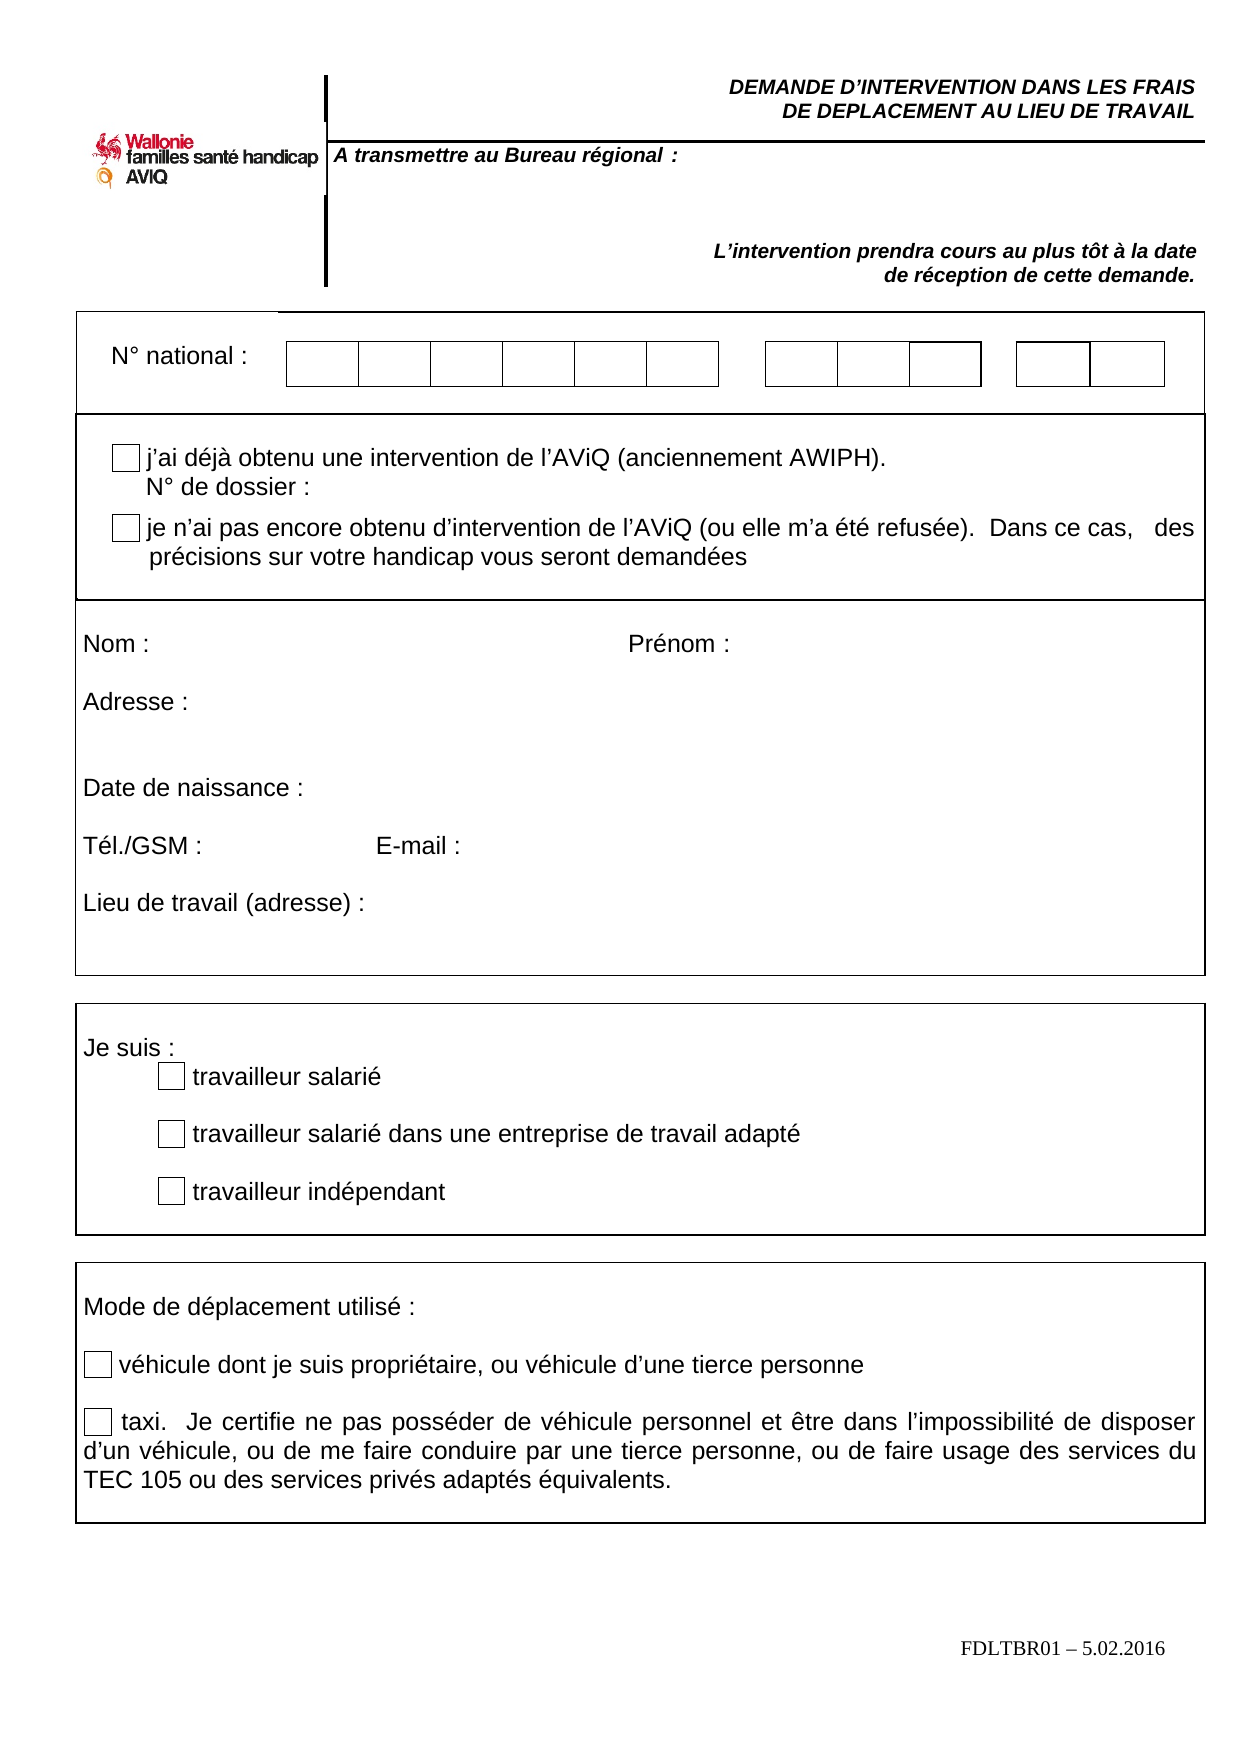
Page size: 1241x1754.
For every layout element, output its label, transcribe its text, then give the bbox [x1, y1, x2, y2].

table_cell Nom : Prénom : Adresse : Date de naissance : Tél./GSM : E-mail : Lieu de travail (adresse) : [76, 601, 1204, 974]
table_header DEMANDE D’INTERVENTION DANS LES FRAIS DE DEPLACEMENT AU LIEU DE TRAVAIL [328, 75, 1204, 140]
table_header N° national : [77, 312, 278, 413]
picture [82, 122, 327, 195]
table_header Mode de déplacement utilisé : véhicule dont je suis propriétaire, ou véhicule d’une tierce personne taxi. Je certifie ne pas posséder de véhicule personnel et être dans l’impossibilité de disposer d’un véhicule, ou de me faire conduire par une tierce personne, ou de faire usage des services du TEC 105 ou des services privés adaptés équivalents. [77, 1263, 1204, 1522]
table_cell A transmettre au Bureau régional : L’intervention prendra cours au plus tôt à la date de réception de cette demande. [328, 143, 1204, 287]
table_header [75, 75, 324, 287]
table_header Je suis : travailleur salarié travailleur salarié dans une entreprise de travail adapté travailleur indépendant [77, 1004, 1204, 1234]
table_header [278, 313, 1204, 413]
table_cell j’ai déjà obtenu une intervention de l’AViQ (anciennement AWIPH). N° de dossier : je n’ai pas encore obtenu d’intervention de l’AViQ (ou elle m’a été refusée). Dans ce cas, des précisions sur votre handicap vous seront demandées [77, 415, 1204, 599]
